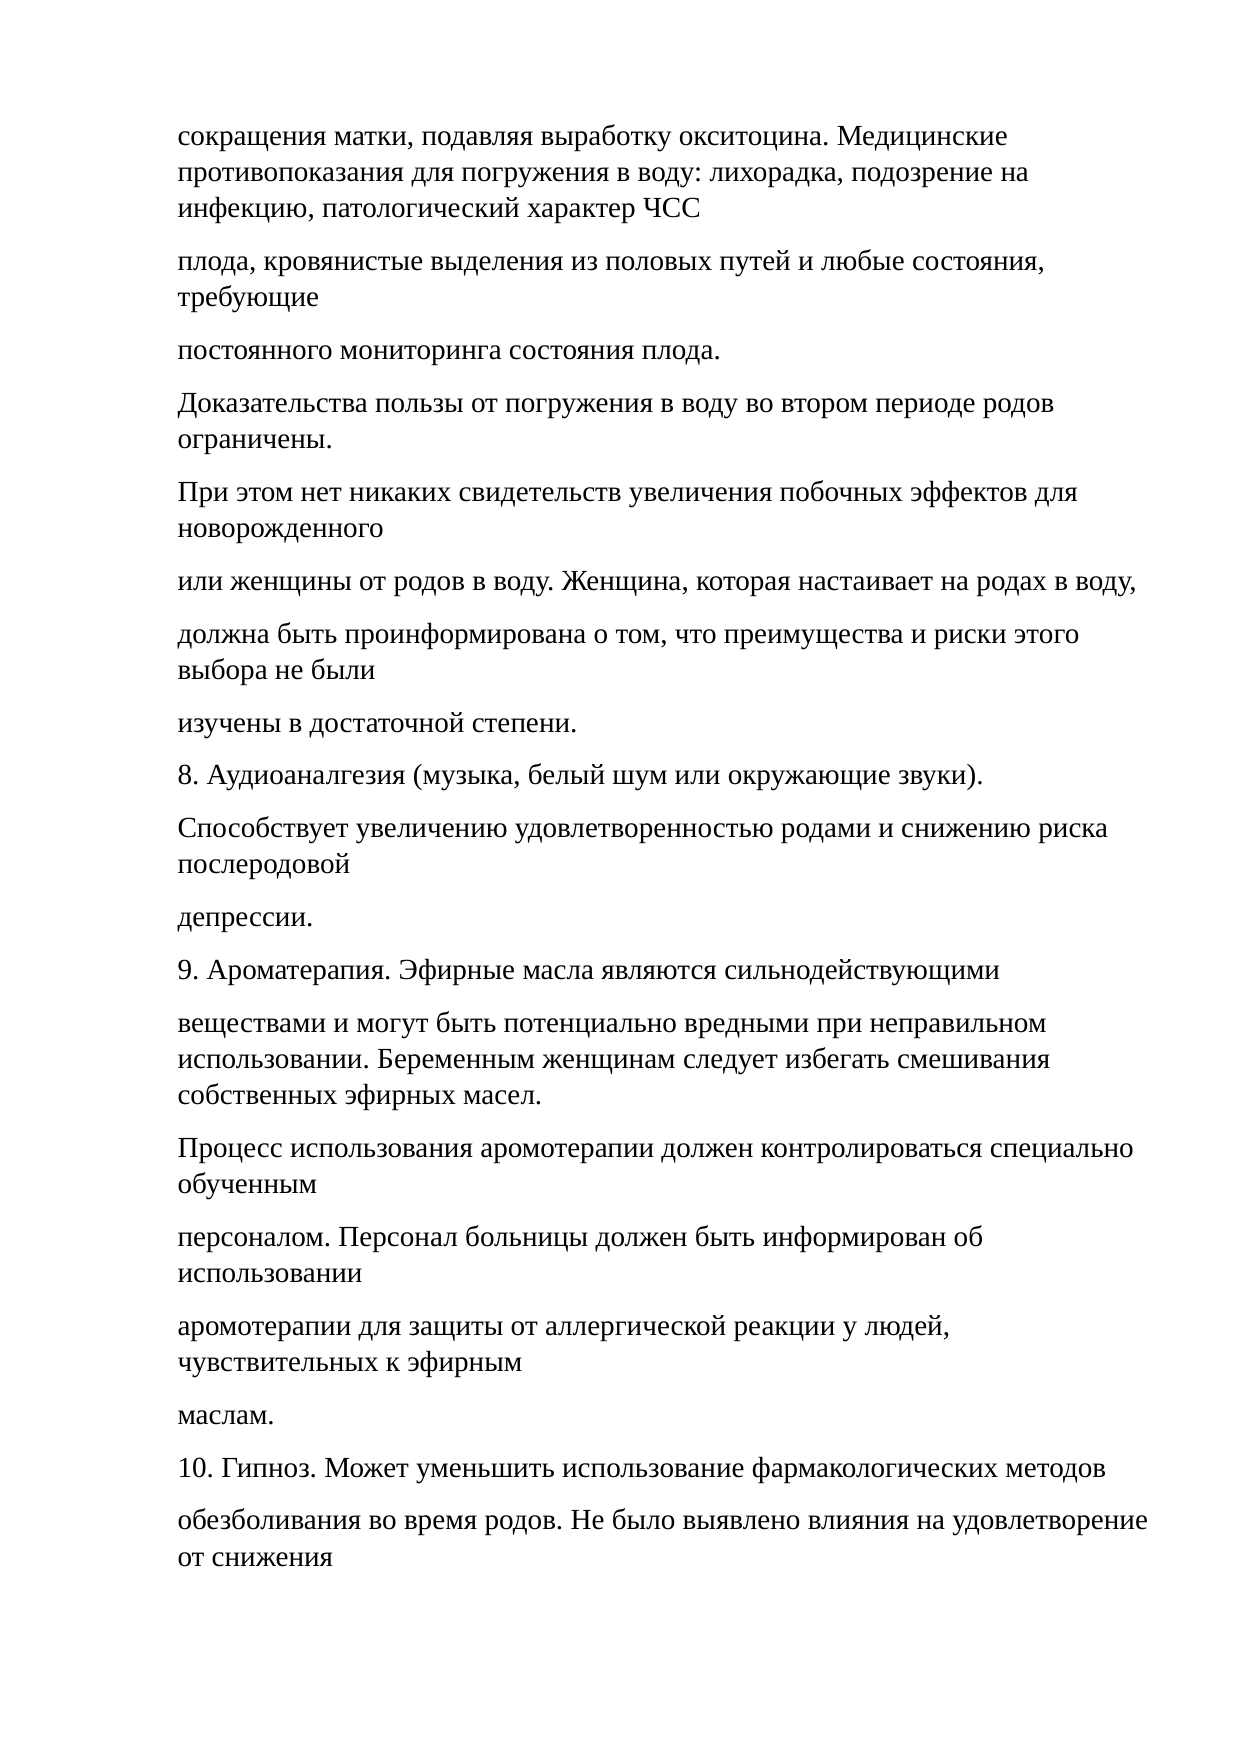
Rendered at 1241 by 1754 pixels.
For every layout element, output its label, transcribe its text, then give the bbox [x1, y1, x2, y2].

text Процесс использования аромотерапии должен контролироваться специально обученным [177, 1130, 1152, 1200]
text плода, кровянистые выделения из половых путей и любые состояния, требующие [177, 243, 1152, 313]
text Способствует увеличению удовлетворенностью родами и снижению риска послеродовой [177, 810, 1152, 880]
text депрессии. [177, 899, 1152, 933]
text Доказательства пользы от погружения в воду во втором периоде родов ограничены. [177, 385, 1152, 455]
text должна быть проинформирована о том, что преимущества и риски этого выбора не были [177, 616, 1152, 685]
text сокращения матки, подавляя выработку окситоцина. Медицинские противопоказания для погружения в воду: лихорадка, подозрение на инфекцию, патологический характер ЧСС [177, 118, 1152, 224]
text обезболивания во время родов. Не было выявлено влияния на удовлетворение от снижения [177, 1502, 1152, 1572]
text аромотерапии для защиты от аллергической реакции у людей, чувствительных к эфирным [177, 1308, 1152, 1378]
text маслам. [177, 1397, 1152, 1430]
text или женщины от родов в воду. Женщина, которая настаивает на родах в воду, [177, 563, 1152, 596]
text изучены в достаточной степени. [177, 705, 1152, 738]
text 9. Ароматерапия. Эфирные масла являются сильнодействующими [177, 952, 1152, 986]
text 8. Аудиоаналгезия (музыка, белый шум или окружающие звуки). [177, 757, 1152, 791]
text При этом нет никаких свидетельств увеличения побочных эффектов для новорожденного [177, 474, 1152, 544]
text веществами и могут быть потенциально вредными при неправильном использовании. Беременным женщинам следует избегать смешивания собственных эфирных масел. [177, 1005, 1152, 1111]
text 10. Гипноз. Может уменьшить использование фармакологических методов [177, 1450, 1152, 1483]
text персоналом. Персонал больницы должен быть информирован об использовании [177, 1219, 1152, 1289]
text постоянного мониторинга состояния плода. [177, 332, 1152, 366]
